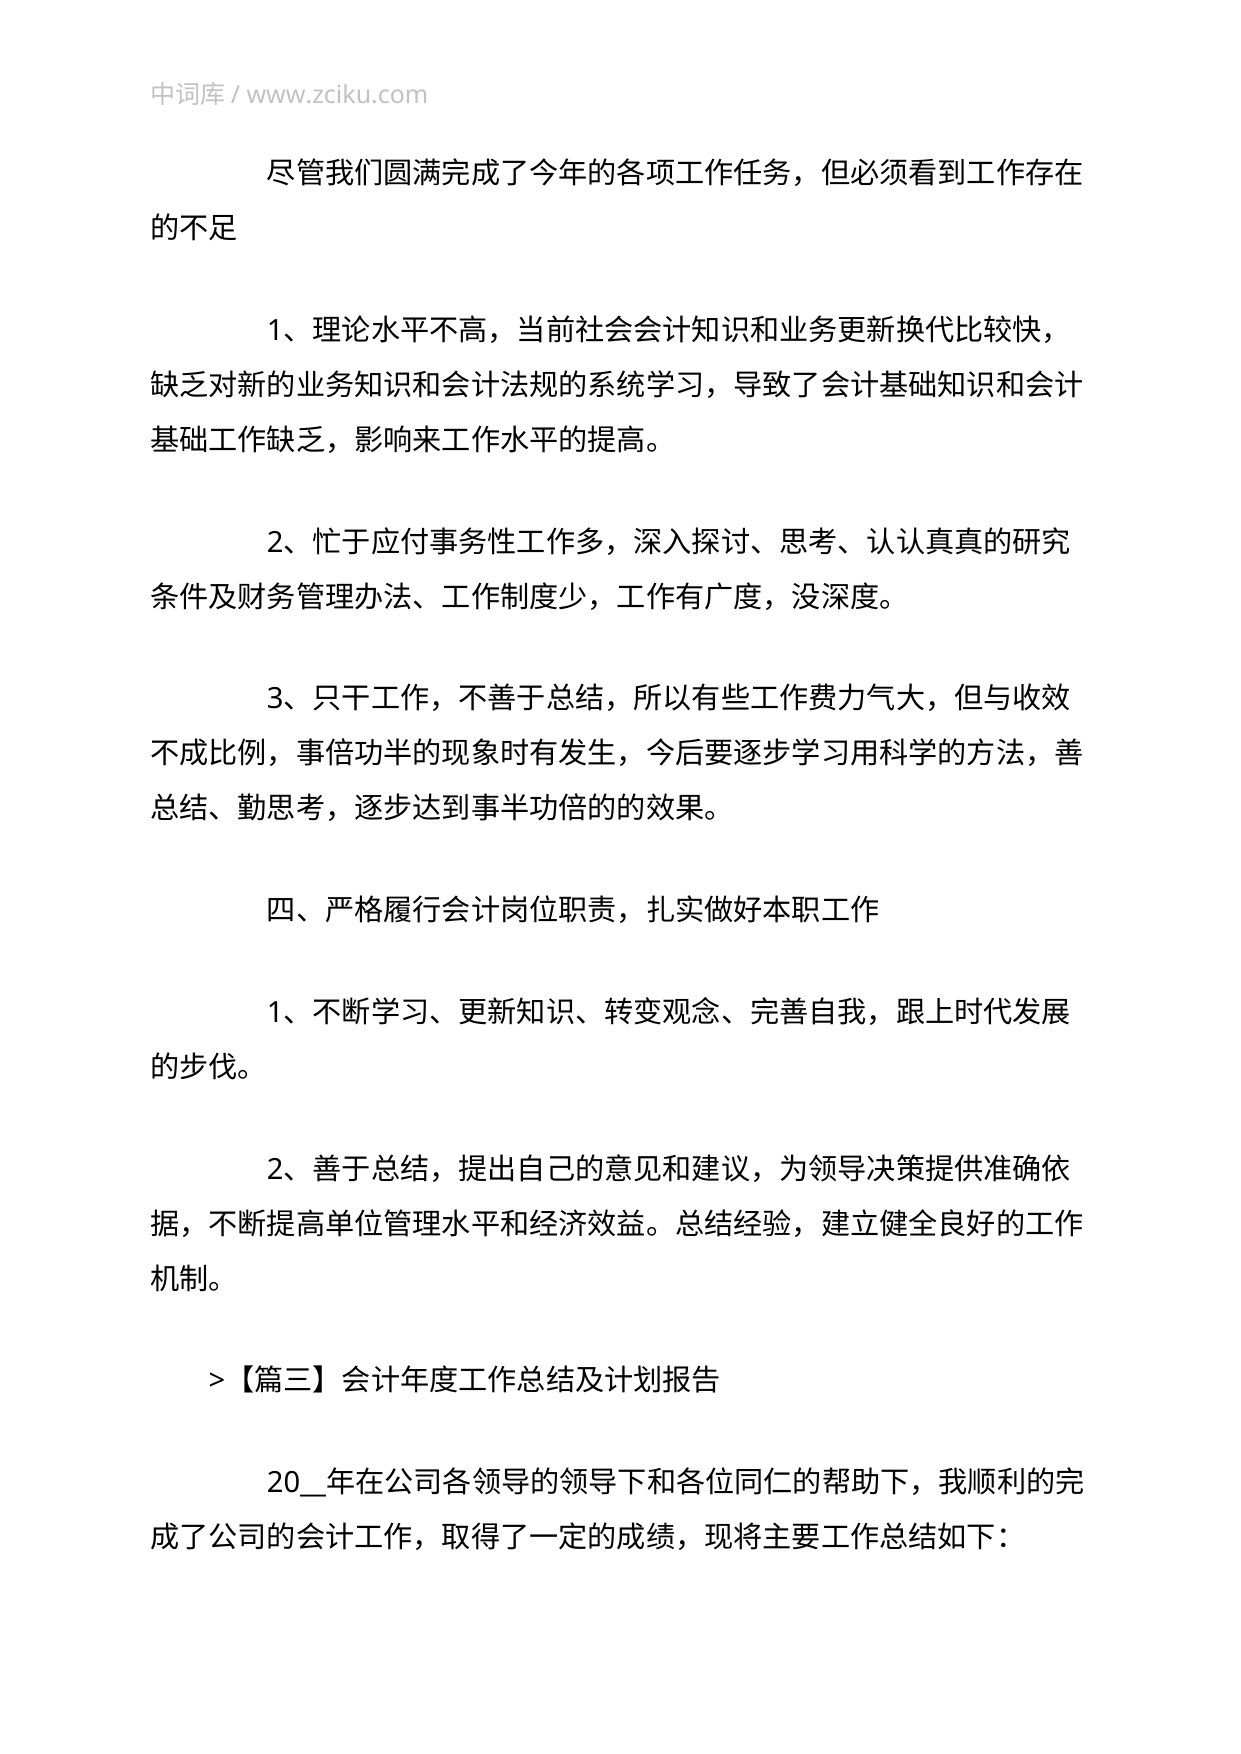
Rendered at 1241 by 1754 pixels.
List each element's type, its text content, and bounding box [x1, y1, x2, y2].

text 1、理论水平不高，当前社会会计知识和业务更新换代比较快，缺乏对新的业务知识和会计法规的系统学习，导致了会计基础知识和会计基础工作缺乏，影响来工作水平的提高。 [150, 307, 1090, 459]
text 2、善于总结，提出自己的意见和建议，为领导决策提供准确依据，不断提高单位管理水平和经济效益。总结经验，建立健全良好的工作机制。 [150, 1145, 1090, 1297]
text 四、严格履行会计岗位职责，扎实做好本职工作 [150, 887, 1090, 929]
text >【篇三】会计年度工作总结及计划报告 [150, 1357, 1090, 1399]
text 1、不断学习、更新知识、转变观念、完善自我，跟上时代发展的步伐。 [150, 988, 1090, 1086]
text 2、忙于应付事务性工作多，深入探讨、思考、认认真真的研究条件及财务管理办法、工作制度少，工作有广度，没深度。 [150, 518, 1090, 616]
text 3、只干工作，不善于总结，所以有些工作费力气大，但与收效不成比例，事倍功半的现象时有发生，今后要逐步学习用科学的方法，善总结、勤思考，逐步达到事半功倍的的效果。 [150, 675, 1090, 827]
text 20__年在公司各领导的领导下和各位同仁的帮助下，我顺利的完成了公司的会计工作，取得了一定的成绩，现将主要工作总结如下： [150, 1459, 1090, 1556]
text 尽管我们圆满完成了今年的各项工作任务，但必须看到工作存在的不足 [150, 150, 1090, 247]
